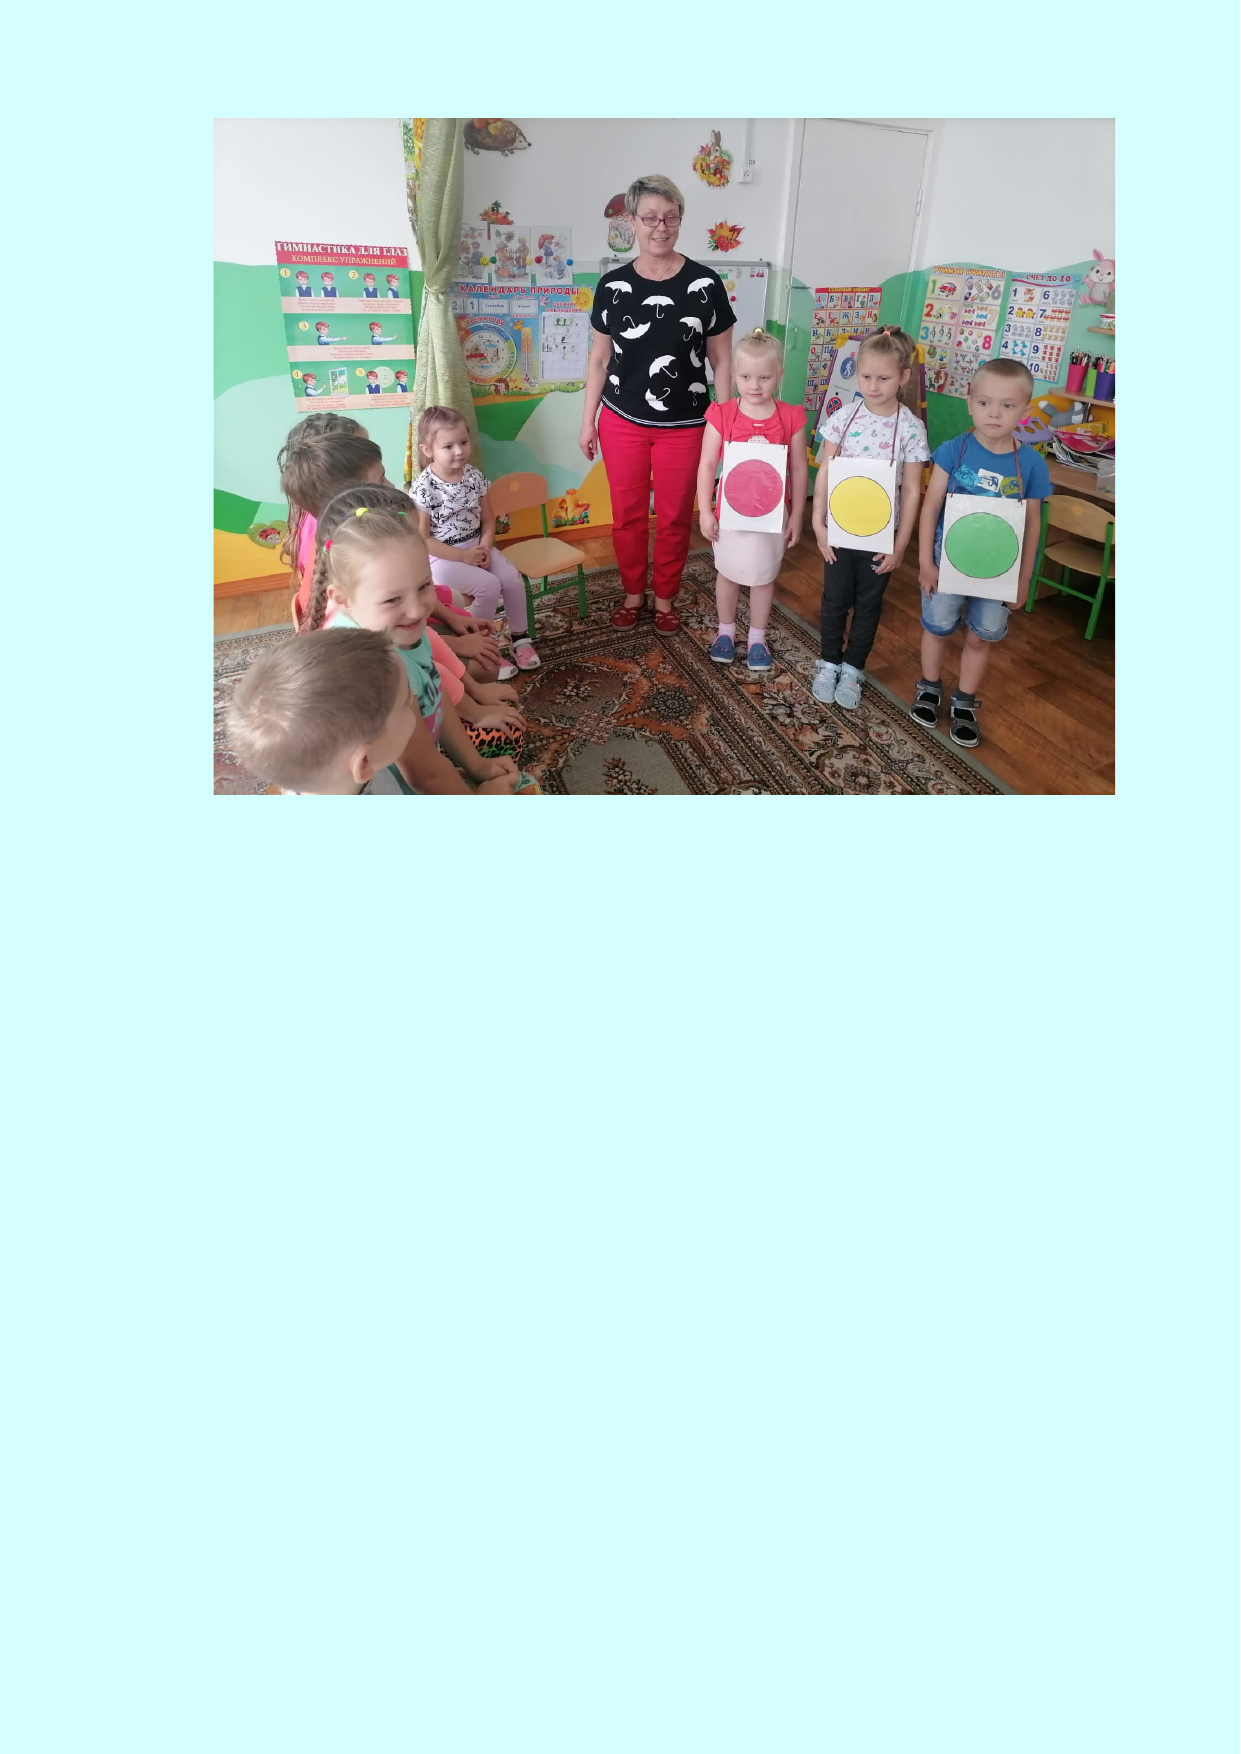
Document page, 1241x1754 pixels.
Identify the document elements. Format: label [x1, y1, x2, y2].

picture [213, 118, 1116, 795]
